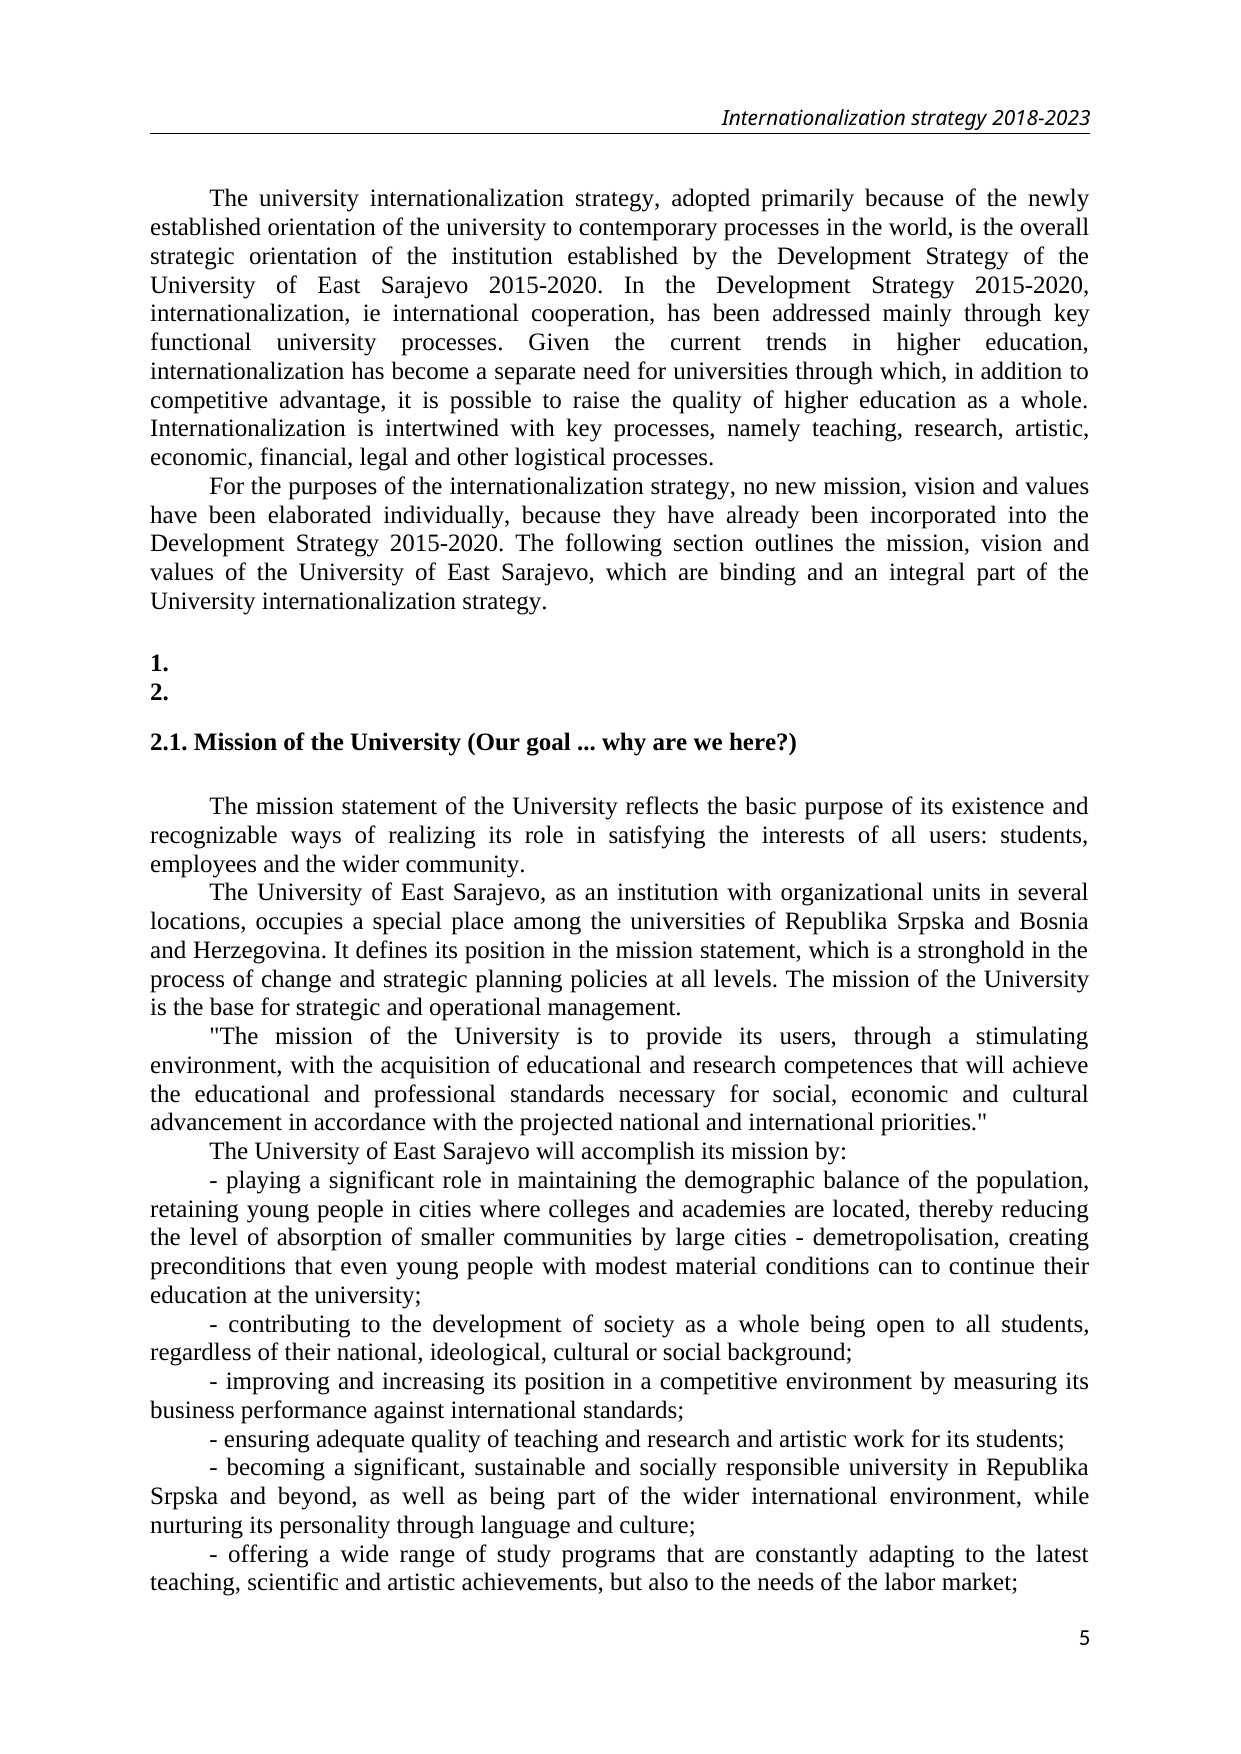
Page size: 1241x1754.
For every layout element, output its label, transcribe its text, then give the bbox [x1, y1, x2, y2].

text The university internationalization strategy, adopted primarily because of the newly established orientation of the university to contemporary processes in the world, is the overall strategic orientation of the institution established by the Development Strategy of the University of East Sarajevo 2015-2020. In the Development Strategy 2015-2020, internationalization, ie international cooperation, has been addressed mainly through key functional university processes. Given the current trends in higher education, internationalization has become a separate need for universities through which, in addition to competitive advantage, it is possible to raise the quality of higher education as a whole. Internationalization is intertwined with key processes, namely teaching, research, artistic, economic, financial, legal and other logistical processes. [150, 183, 1090, 471]
text The mission statement of the University reflects the basic purpose of its existence and recognizable ways of realizing its role in satisfying the interests of all users: students, employees and the wider community. [150, 791, 1090, 877]
text - ensuring adequate quality of teaching and research and artistic work for its students; [150, 1424, 1090, 1452]
text "The mission of the University is to provide its users, through a stimulating environment, with the acquisition of educational and research competences that will achieve the educational and professional standards necessary for social, economic and cultural advancement in accordance with the projected national and international priorities." [150, 1021, 1090, 1136]
text - offering a wide range of study programs that are constantly adapting to the latest teaching, scientific and artistic achievements, but also to the needs of the labor market; [150, 1539, 1090, 1596]
text - becoming a significant, sustainable and socially responsible university in Republika Srpska and beyond, as well as being part of the wider international environment, while nurturing its personality through language and culture; [150, 1452, 1090, 1539]
text - contributing to the development of society as a whole being open to all students, regardless of their national, ideological, cultural or social background; [150, 1309, 1090, 1366]
text The University of East Sarajevo will accomplish its mission by: [150, 1136, 1090, 1165]
text The University of East Sarajevo, as an institution with organizational units in several locations, occupies a special place among the universities of Republika Srpska and Bosnia and Herzegovina. It defines its position in the mission statement, which is a stronghold in the process of change and strategic planning policies at all levels. The mission of the University is the base for strategic and operational management. [150, 877, 1090, 1021]
text - playing a significant role in maintaining the demographic balance of the population, retaining young people in cities where colleges and academies are located, thereby reducing the level of absorption of smaller communities by large cities - demetropolisation, creating preconditions that even young people with modest material conditions can to continue their education at the university; [150, 1165, 1090, 1309]
text - improving and increasing its position in a competitive environment by measuring its business performance against international standards; [150, 1366, 1090, 1424]
text For the purposes of the internationalization strategy, no new mission, vision and values have been elaborated individually, because they have already been incorporated into the Development Strategy 2015-2020. The following section outlines the mission, vision and values of the University of East Sarajevo, which are binding and an integral part of the University internationalization strategy. [150, 471, 1090, 615]
subtitle 2.1. Mission of the University (Our goal ... why are we here?) [150, 727, 1090, 755]
